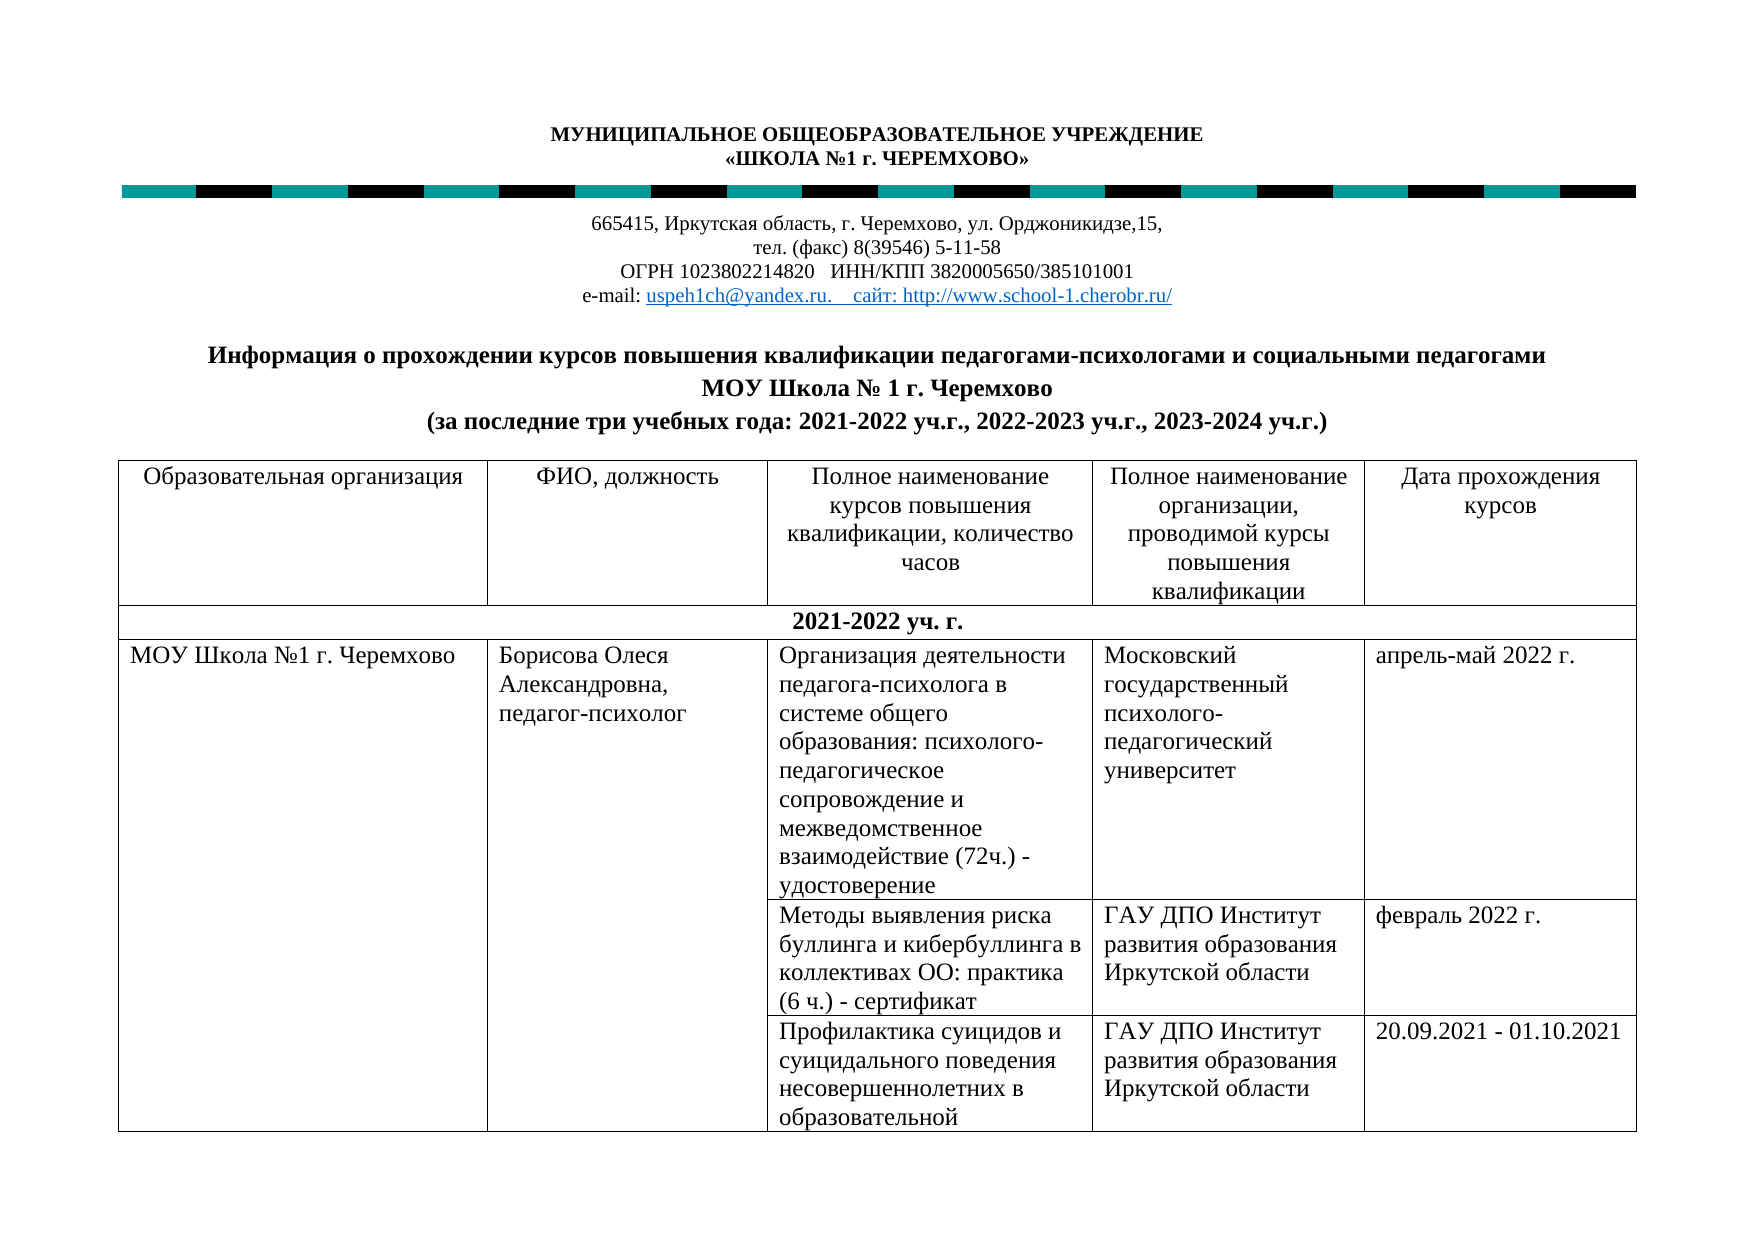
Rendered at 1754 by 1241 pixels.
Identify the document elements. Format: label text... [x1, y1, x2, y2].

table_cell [1365, 1016, 1636, 1131]
table_cell апрель-май 2022 г. [1365, 640, 1636, 899]
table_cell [1093, 1016, 1364, 1131]
table_cell февраль 2022 г. [1365, 900, 1636, 1015]
picture [121, 169, 1636, 211]
table_cell МОУ Школа №1 г. Черемхово [119, 640, 487, 1131]
table_header ФИО, должность [488, 461, 767, 605]
table_cell Методы выявления риска буллинга и кибербуллинга в коллективах ОО: практика (6 ч.) - сертификат [768, 900, 1092, 1015]
table_cell Московский государственный психолого-педагогический университет [1093, 640, 1364, 899]
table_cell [768, 1016, 1092, 1131]
table_cell 2021-2022 уч. г. [119, 606, 1636, 639]
table_cell Организация деятельности педагога-психолога в системе общего образования: психолого-педагогическое сопровождение и межведомственное взаимодействие (72ч.) - удостоверение [768, 640, 1092, 899]
text «ШКОЛА №1 г. Черемхово» [118, 146, 1636, 170]
text 665415, Иркутская область, г. Черемхово, ул. Орджоникидзе,15, [118, 211, 1636, 235]
text МУНИЦИПАЛЬНОЕ ОБЩЕОБРАЗОВАТЕЛЬНОЕ УЧРЕЖДЕНИЕ [118, 122, 1636, 146]
text МОУ Школа № 1 г. Черемхово [118, 373, 1636, 402]
table_cell Борисова Олеся Александровна, педагог-психолог [488, 640, 767, 1131]
text e-mail: uspeh1ch@yandex.ru. сайт: http://www.school-1.cherobr.ru/ [118, 283, 1636, 307]
table_cell ГАУ ДПО Институт развития образования Иркутской области [1093, 900, 1364, 1015]
text ОГРН 1023802214820 ИНН/КПП 3820005650/385101001 [118, 259, 1636, 283]
table_header Полное наименование организации, проводимой курсы повышения квалификации [1093, 461, 1364, 605]
text Информация о прохождении курсов повышения квалификации педагогами-психологами и социальными педагогами [118, 340, 1636, 369]
text (за последние три учебных года: 2021-2022 уч.г., 2022-2023 уч.г., 2023-2024 уч.г.) [118, 406, 1636, 435]
table_header Полное наименование курсов повышения квалификации, количество часов [768, 461, 1092, 605]
text тел. (факс) 8(39546) 5-11-58 [118, 235, 1636, 259]
table_header Образовательная организация [119, 461, 487, 605]
table_header Дата прохождения курсов [1365, 461, 1636, 605]
